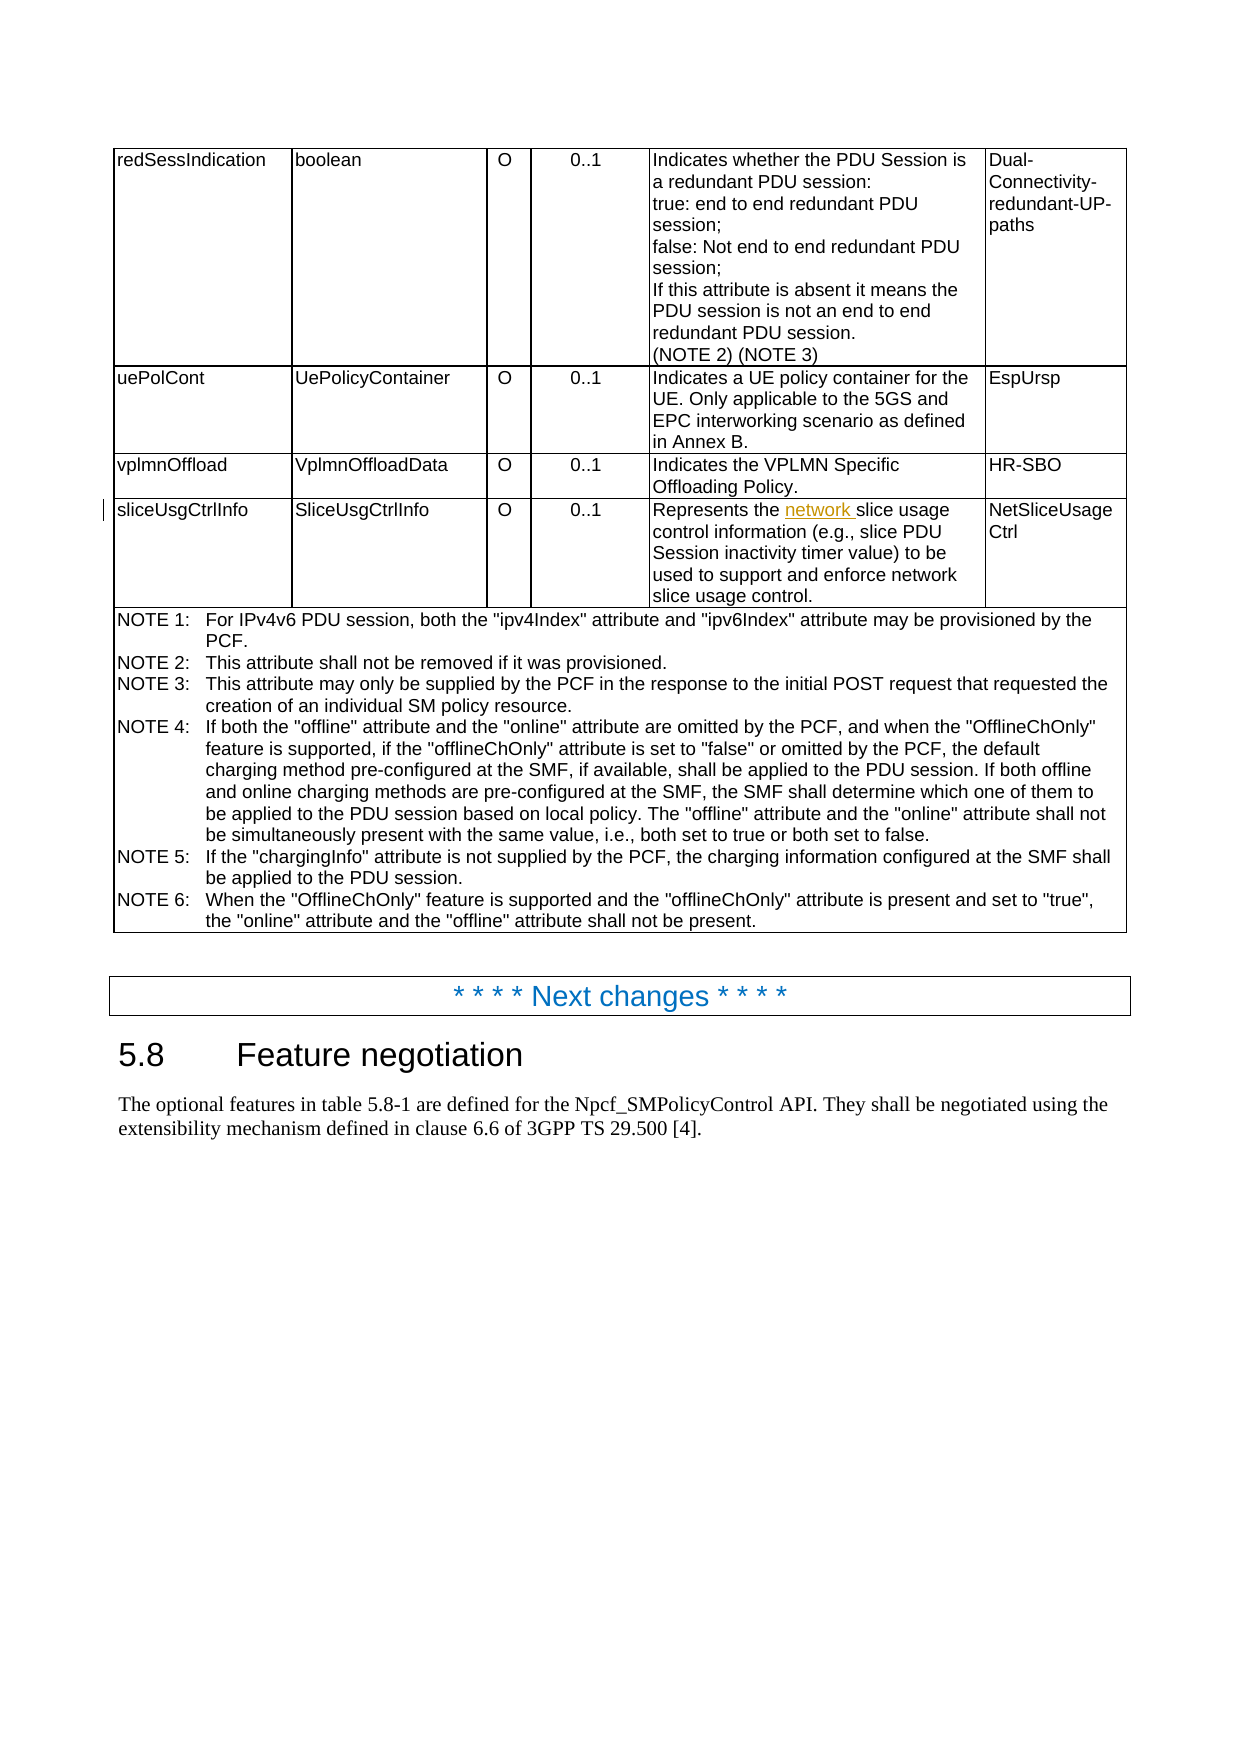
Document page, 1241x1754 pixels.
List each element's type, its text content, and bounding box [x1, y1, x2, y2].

table_cell 0..1 [532, 367, 649, 453]
table_cell SliceUsgCtrlInfo [293, 499, 486, 607]
table_cell boolean [293, 149, 486, 365]
table_cell O [488, 499, 530, 607]
table_cell O [488, 149, 530, 365]
table_cell Dual-Connectivity-redundant-UP-paths [986, 149, 1126, 365]
table_cell O [488, 367, 530, 453]
table_cell VplmnOffloadData [293, 454, 486, 497]
table_cell 0..1 [532, 454, 649, 497]
table_cell HR-SBO [986, 454, 1126, 497]
table_cell EspUrsp [986, 367, 1126, 453]
table_cell 0..1 [532, 149, 649, 365]
table_cell Indicates the VPLMN Specific Offloading Policy. [650, 454, 985, 497]
text * * * * Next changes * * * * [110, 977, 1130, 1015]
subtitle 5.8 Feature negotiation [118, 1035, 1122, 1073]
table_cell uePolCont [115, 367, 291, 453]
table_cell Indicates whether the PDU Session is a redundant PDU session: true: end to end redundant PDU session; false: Not end to end redundant PDU session; If this attribute is absent it means the PDU session is not an end to end redundant PDU session. (NOTE 2) (NOTE 3) [650, 149, 985, 365]
table_cell 0..1 [532, 499, 649, 607]
table_cell NetSliceUsageCtrl [986, 499, 1126, 607]
table_cell UePolicyContainer [293, 367, 486, 453]
table_cell vplmnOffload [115, 454, 291, 497]
table_cell Indicates a UE policy container for the UE. Only applicable to the 5GS and EPC interworking scenario as defined in Annex B. [650, 367, 985, 453]
table_cell redSessIndication [115, 149, 291, 365]
table_cell O [488, 454, 530, 497]
table_cell sliceUsgCtrlInfo [115, 499, 291, 607]
table_cell NOTE 1: For IPv4v6 PDU session, both the "ipv4Index" attribute and "ipv6Index" attribute may be provisioned by the PCF. NOTE 2: This attribute shall not be removed if it was provisioned. NOTE 3: This attribute may only be supplied by the PCF in the response to the initial POST request that requested the creation of an individual SM policy resource. NOTE 4: If both the "offline" attribute and the "online" attribute are omitted by the PCF, and when the "OfflineChOnly" feature is supported, if the "offlineChOnly" attribute is set to "false" or omitted by the PCF, the default charging method pre-configured at the SMF, if available, shall be applied to the PDU session. If both offline and online charging methods are pre-configured at the SMF, the SMF shall determine which one of them to be applied to the PDU session based on local policy. The "offline" attribute and the "online" attribute shall not be simultaneously present with the same value, i.e., both set to true or both set to false. NOTE 5: If the "chargingInfo" attribute is not supplied by the PCF, the charging information configured at the SMF shall be applied to the PDU session. NOTE 6: When the "OfflineChOnly" feature is supported and the "offlineChOnly" attribute is present and set to "true", the "online" attribute and the "offline" attribute shall not be present. [115, 608, 1126, 932]
table_cell Represents the slice usage control information (e.g., slice PDU Session inactivity timer value) to be used to support and enforce network slice usage control. [650, 499, 985, 607]
text The optional features in table 5.8-1 are defined for the Npcf_SMPolicyControl API. They shall be negotiated using the extensibility mechanism defined in clause 6.6 of 3GPP TS 29.500 [4]. [118, 1092, 1122, 1140]
